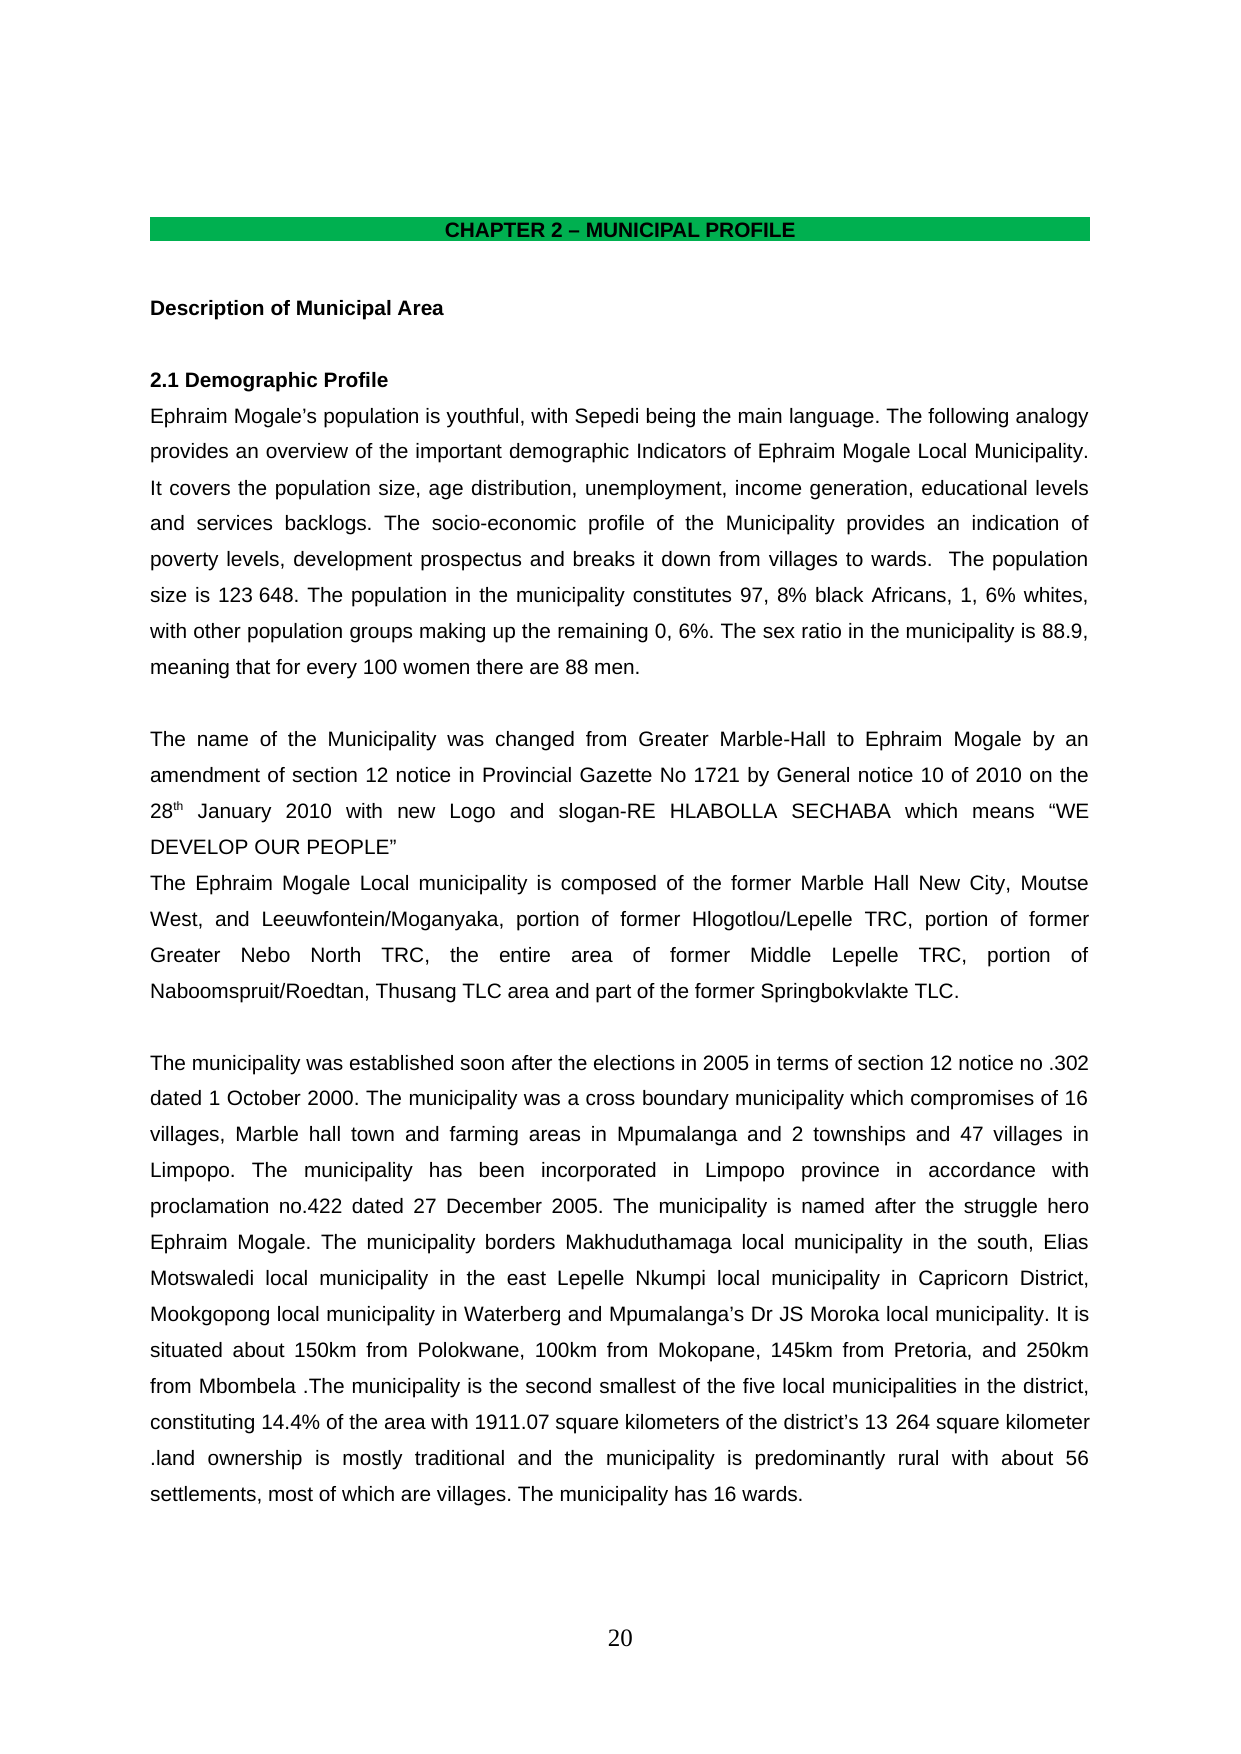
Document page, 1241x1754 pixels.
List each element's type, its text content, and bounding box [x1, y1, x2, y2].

text 2.1 Demographic Profile [150, 367, 1090, 391]
text Ephraim Mogale’s population is youthful, with Sepedi being the main language. The following analogy provides an overview of the important demographic Indicators of Ephraim Mogale Local Municipality. It covers the population size, age distribution, unemployment, income generation, educational levels and services backlogs. The socio-economic profile of the Municipality provides an indication of poverty levels, development prospectus and breaks it down from villages to wards. The population size is 123 648. The population in the municipality constitutes 97, 8% black Africans, 1, 6% whites, with other population groups making up the remaining 0, 6%. The sex ratio in the municipality is 88.9, meaning that for every 100 women there are 88 men. [150, 403, 1090, 679]
text Description of Municipal Area [150, 296, 1090, 319]
text The Ephraim Mogale Local municipality is composed of the former Marble Hall New City, Moutse West, and Leeuwfontein/Moganyaka, portion of former Hlogotlou/Lepelle TRC, portion of former Greater Nebo North TRC, the entire area of former Middle Lepelle TRC, portion of Naboomspruit/Roedtan, Thusang TLC area and part of the former Springbokvlakte TLC. [150, 871, 1090, 1002]
subtitle CHAPTER 2 – MUNICIPAL PROFILE [150, 217, 1090, 241]
text The municipality was established soon after the elections in 2005 in terms of section 12 notice no .302 dated 1 October 2000. The municipality was a cross boundary municipality which compromises of 16 villages, Marble hall town and farming areas in Mpumalanga and 2 townships and 47 villages in Limpopo. The municipality has been incorporated in Limpopo province in accordance with proclamation no.422 dated 27 December 2005. The municipality is named after the struggle hero Ephraim Mogale. The municipality borders Makhuduthamaga local municipality in the south, Elias Motswaledi local municipality in the east Lepelle Nkumpi local municipality in Capricorn District, Mookgopong local municipality in Waterberg and Mpumalanga’s Dr JS Moroka local municipality. It is situated about 150km from Polokwane, 100km from Mokopane, 145km from Pretoria, and 250km from Mbombela .The municipality is the second smallest of the five local municipalities in the district, constituting 14.4% of the area with 1911.07 square kilometers of the district’s 13 264 square kilometer .land ownership is mostly traditional and the municipality is predominantly rural with about 56 settlements, most of which are villages. The municipality has 16 wards. [150, 1050, 1090, 1506]
text The name of the Municipality was changed from Greater Marble-Hall to Ephraim Mogale by an amendment of section 12 notice in Provincial Gazette No 1721 by General notice 10 of 2010 on the 28th January 2010 with new Logo and slogan-RE HLABOLLA SECHABA which means “WE DEVELOP OUR PEOPLE” [150, 727, 1090, 859]
